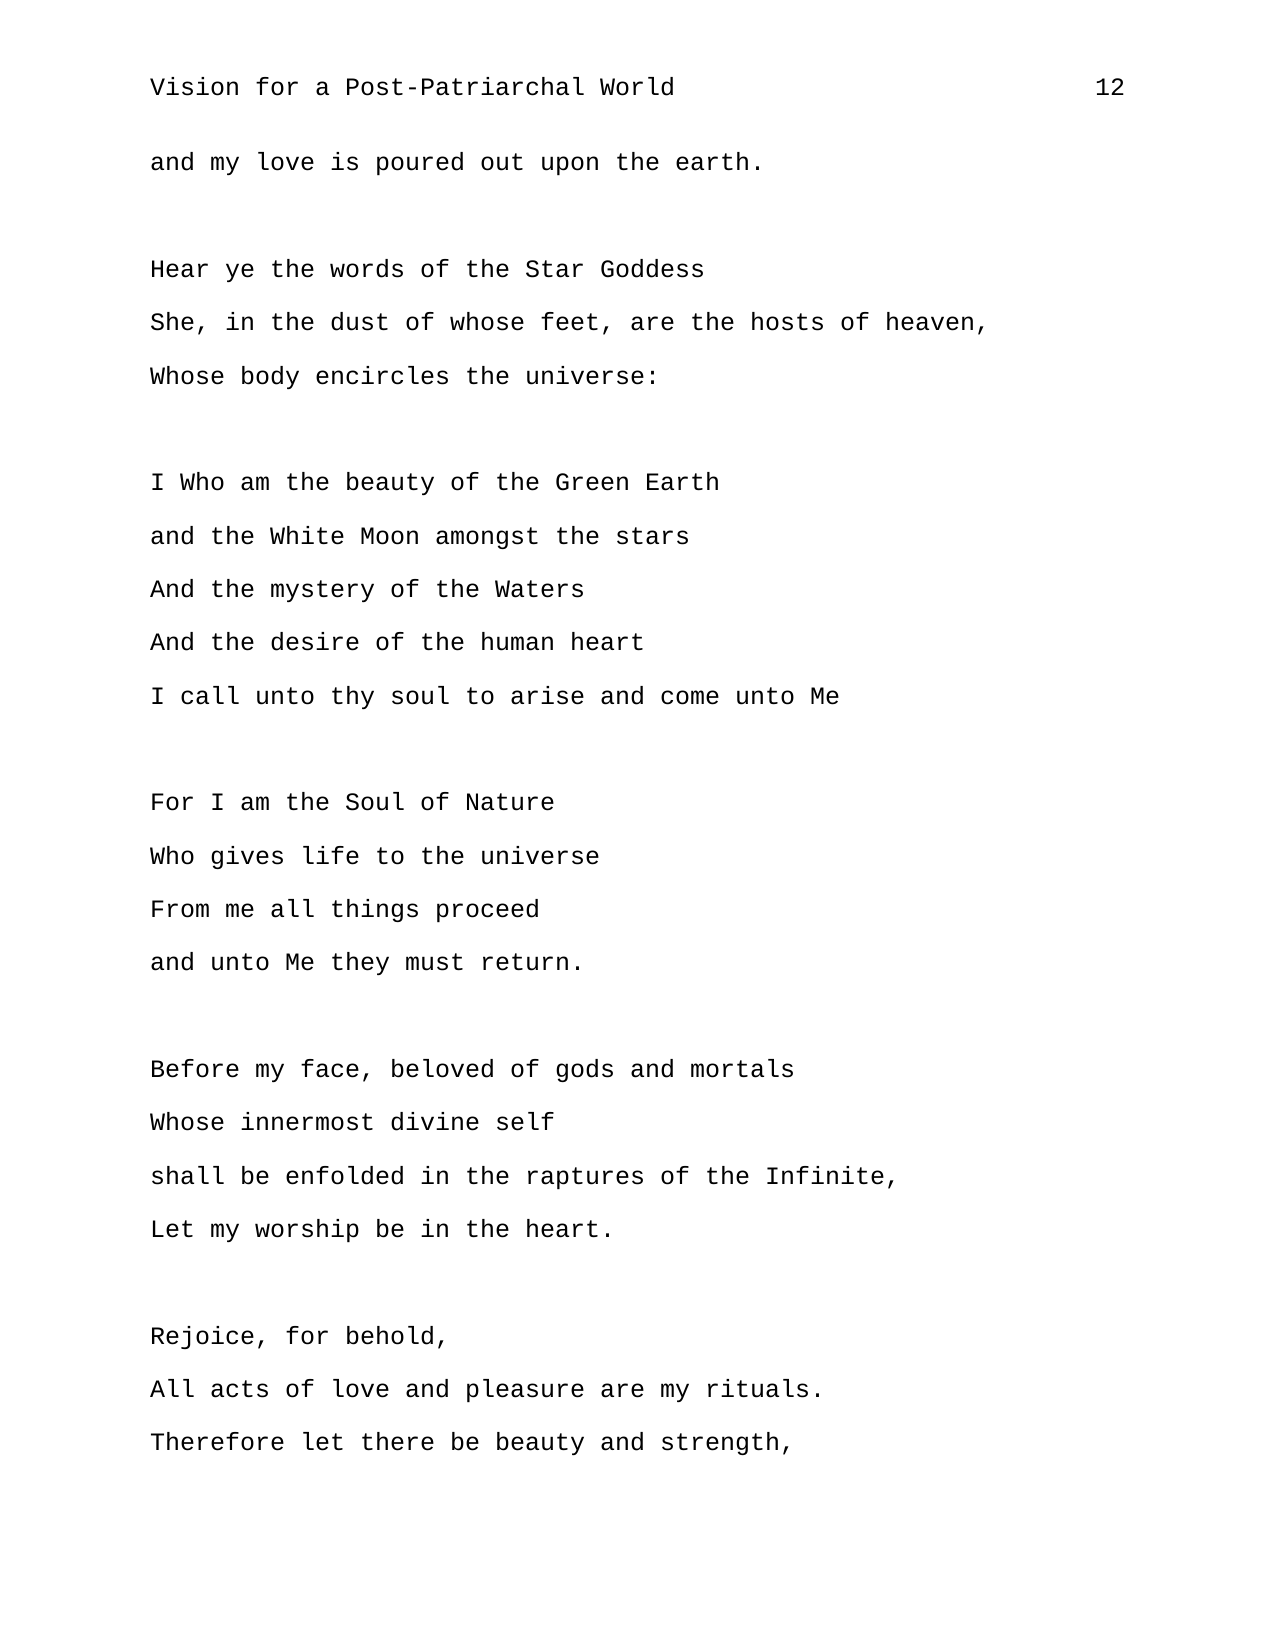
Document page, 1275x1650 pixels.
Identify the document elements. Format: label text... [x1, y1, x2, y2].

text From me all things proceed [150, 897, 1125, 925]
text Therefore let there be beauty and strength, [150, 1430, 1125, 1458]
text Hear ye the words of the Star Goddess [150, 257, 1125, 285]
text and the White Moon amongst the stars [150, 523, 1125, 552]
text and unto Me they must return. [150, 950, 1125, 978]
text and my love is poured out upon the earth. [150, 150, 1125, 178]
text Before my face, beloved of gods and mortals [150, 1057, 1125, 1085]
text All acts of love and pleasure are my rituals. [150, 1377, 1125, 1405]
text She, in the dust of whose feet, are the hosts of heaven, [150, 310, 1125, 338]
text shall be enfolded in the raptures of the Infinite, [150, 1163, 1125, 1192]
text I Who am the beauty of the Green Earth [150, 470, 1125, 498]
text I call unto thy soul to arise and come unto Me [150, 683, 1125, 712]
text Let my worship be in the heart. [150, 1217, 1125, 1245]
text For I am the Soul of Nature [150, 790, 1125, 818]
text Whose innermost divine self [150, 1110, 1125, 1138]
text Whose body encircles the universe: [150, 363, 1125, 392]
text And the mystery of the Waters [150, 577, 1125, 605]
text And the desire of the human heart [150, 630, 1125, 658]
text Who gives life to the universe [150, 843, 1125, 872]
text Rejoice, for behold, [150, 1323, 1125, 1352]
